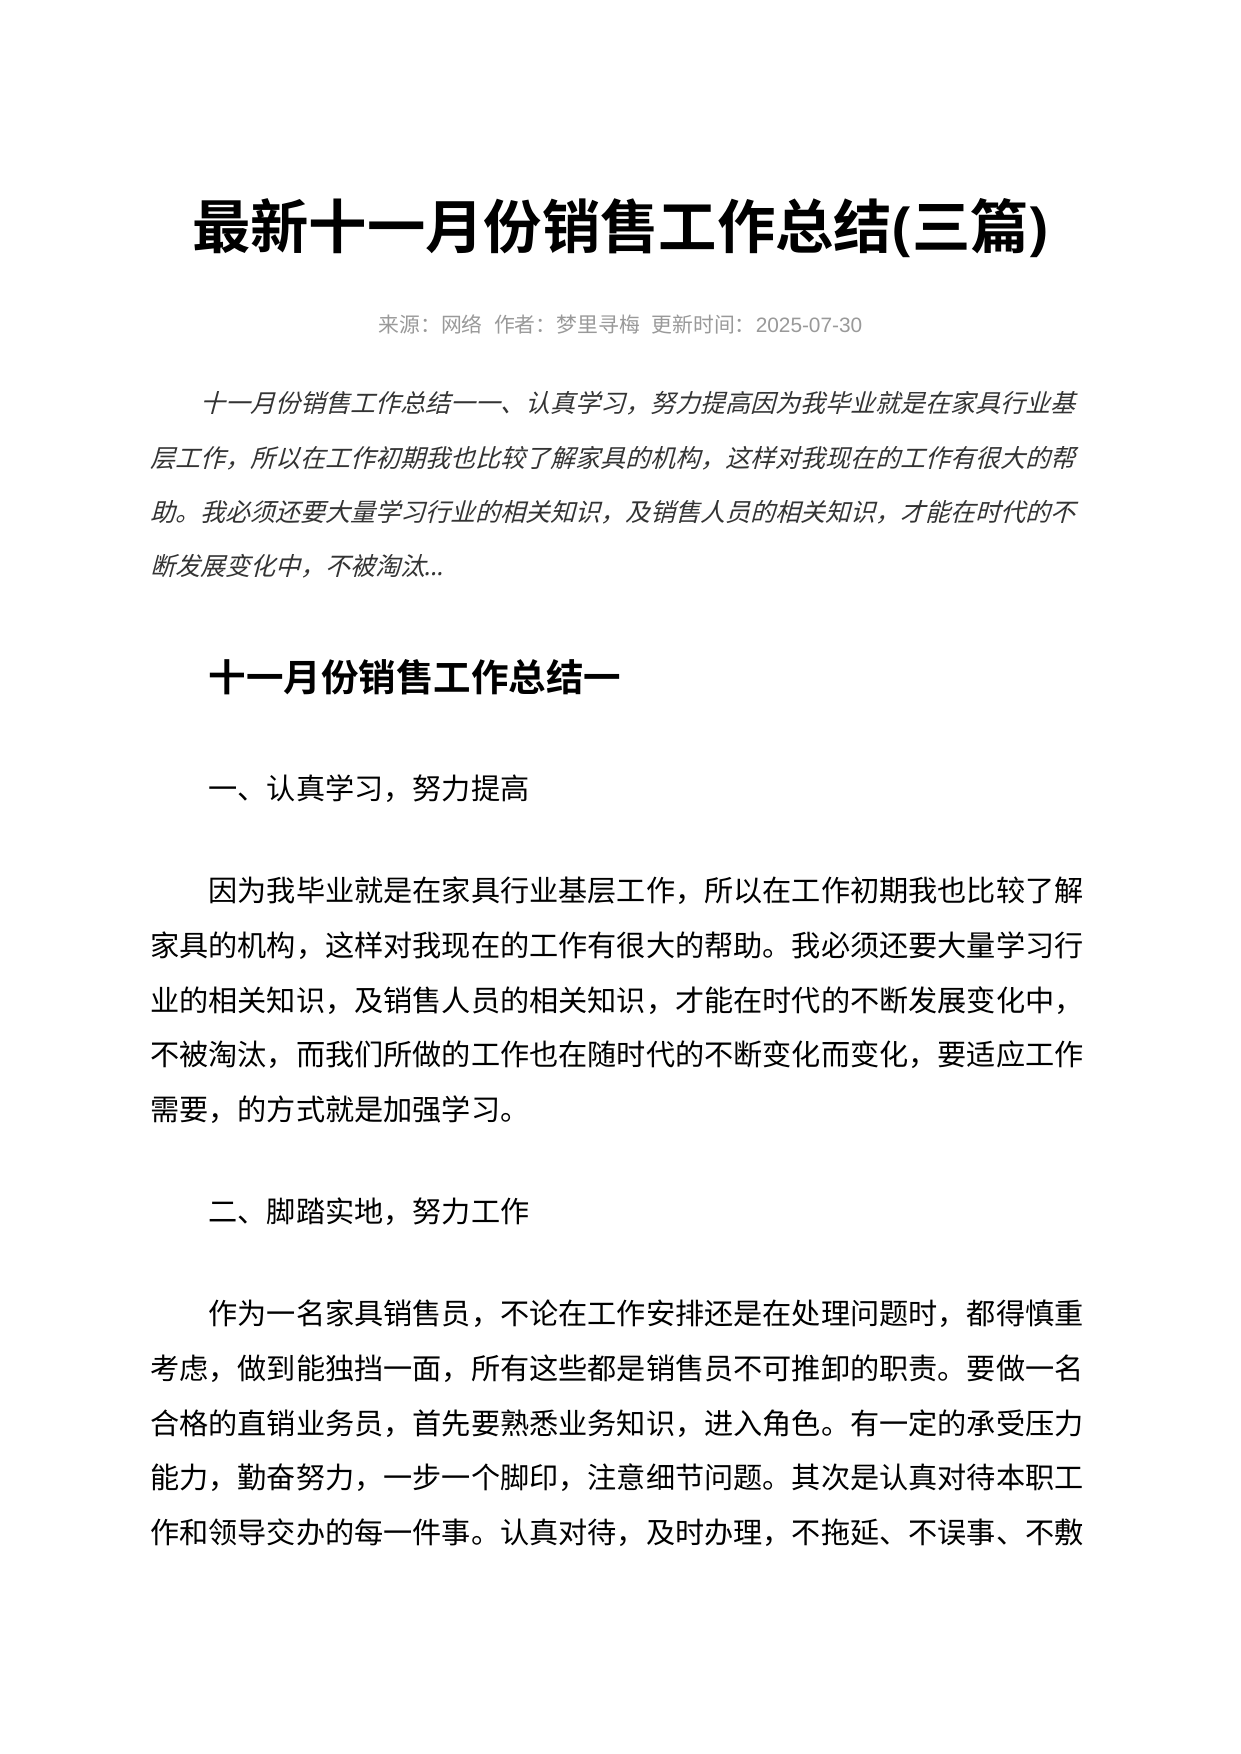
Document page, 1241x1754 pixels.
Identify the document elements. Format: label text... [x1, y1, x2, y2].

text 来源：网络 作者：梦里寻梅 更新时间：2025-07-30 [150, 313, 1090, 337]
text 一、认真学习，努力提高 [150, 766, 1090, 808]
subtitle 最新十一月份销售工作总结(三篇) [150, 181, 1090, 266]
text 因为我毕业就是在家具行业基层工作，所以在工作初期我也比较了解家具的机构，这样对我现在的工作有很大的帮助。我必须还要大量学习行业的相关知识，及销售人员的相关知识，才能在时代的不断发展变化中，不被淘汰，而我们所做的工作也在随时代的不断变化而变化，要适应工作需要，的方式就是加强学习。 [150, 867, 1090, 1129]
text 十一月份销售工作总结一 [150, 648, 1090, 702]
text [150, 1290, 1090, 1552]
text 十一月份销售工作总结一一、认真学习，努力提高因为我毕业就是在家具行业基层工作，所以在工作初期我也比较了解家具的机构，这样对我现在的工作有很大的帮助。我必须还要大量学习行业的相关知识，及销售人员的相关知识，才能在时代的不断发展变化中，不被淘汰... [150, 384, 1090, 583]
text 二、脚踏实地，努力工作 [150, 1189, 1090, 1231]
